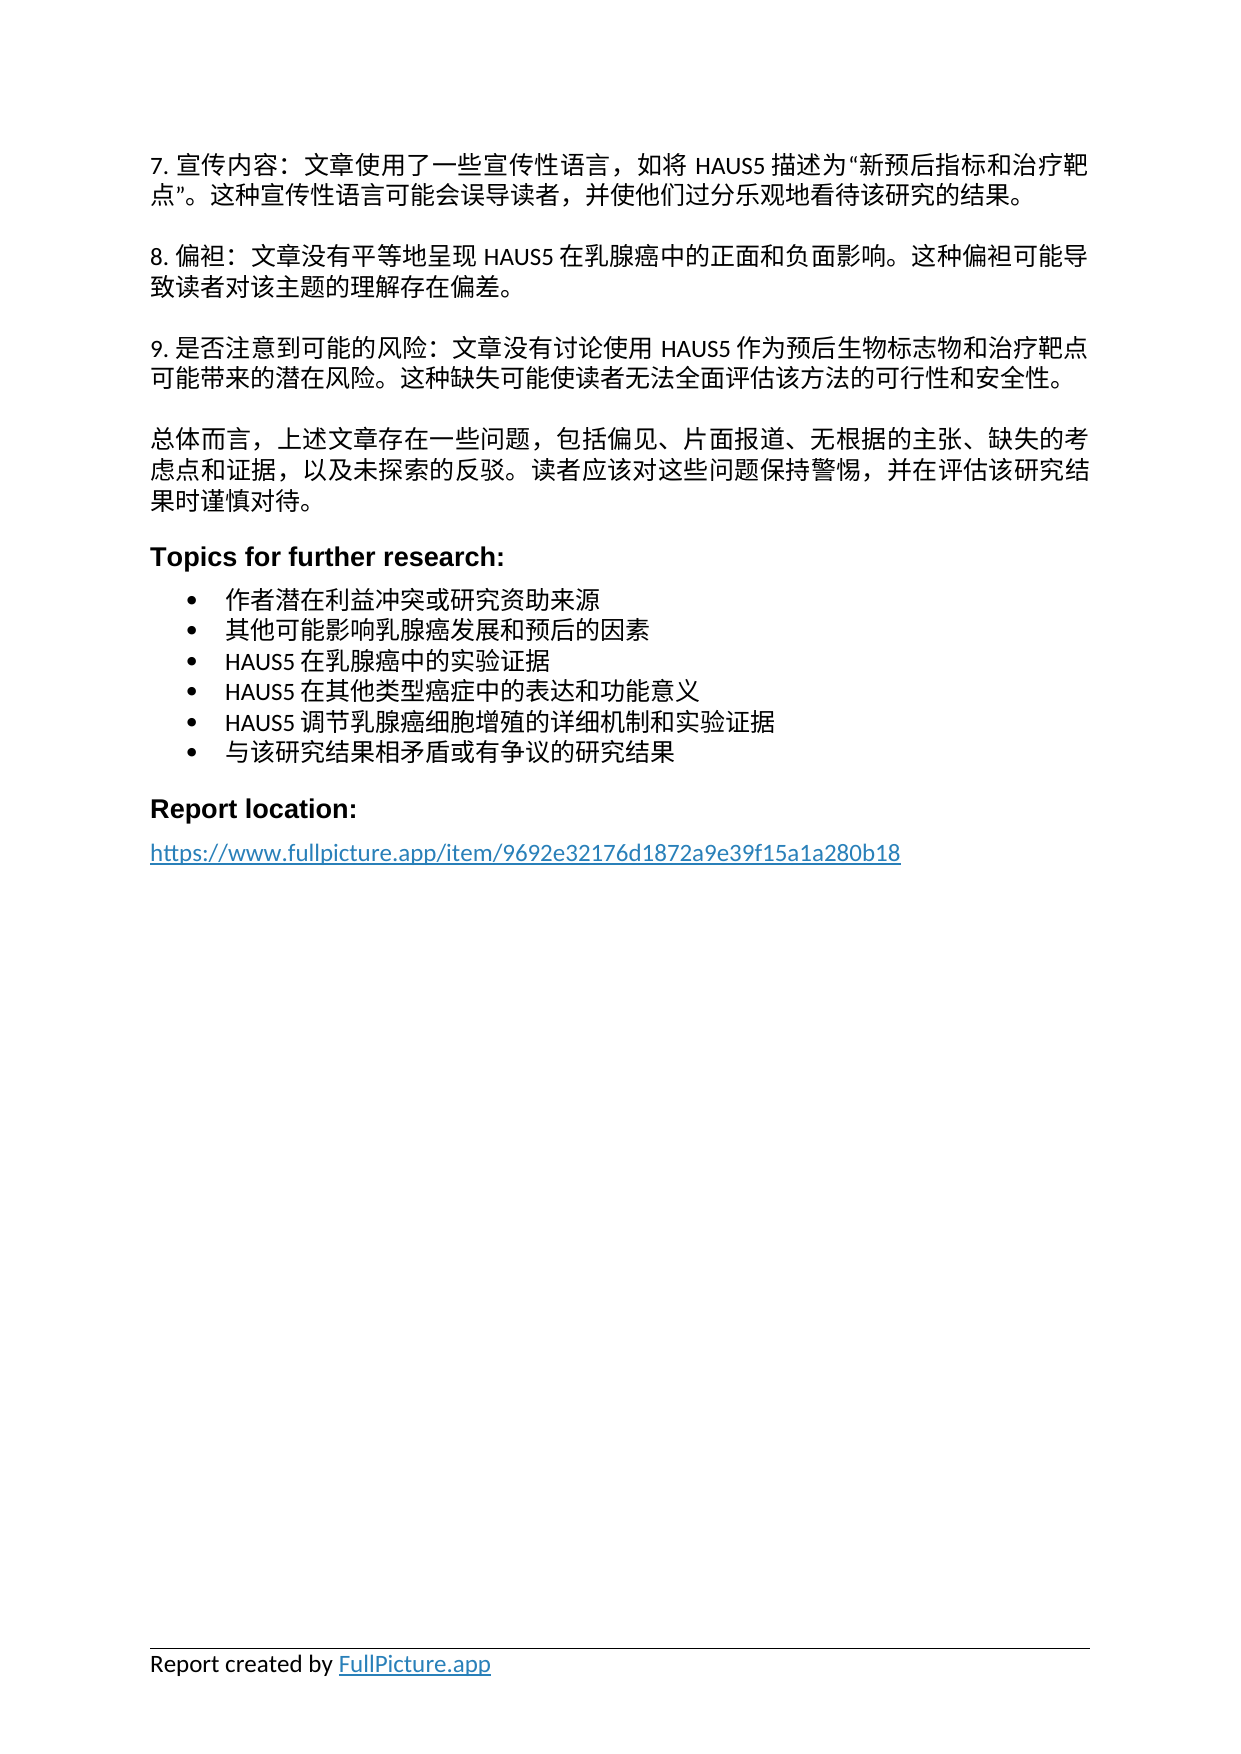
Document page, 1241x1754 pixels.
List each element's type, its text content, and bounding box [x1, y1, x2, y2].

text 9. 是否注意到可能的风险：文章没有讨论使用HAUS5作为预后生物标志物和治疗靶点可能带来的潜在风险。这种缺失可能使读者无法全面评估该方法的可行性和安全性。 [150, 333, 1090, 394]
subtitle Topics for further research: [150, 541, 1090, 572]
list 与该研究结果相矛盾或有争议的研究结果 [187, 738, 1090, 768]
list HAUS5在乳腺癌中的实验证据 [187, 646, 1090, 677]
text 8. 偏袒：文章没有平等地呈现HAUS5在乳腺癌中的正面和负面影响。这种偏袒可能导致读者对该主题的理解存在偏差。 [150, 242, 1090, 303]
list 其他可能影响乳腺癌发展和预后的因素 [187, 616, 1090, 646]
text 7. 宣传内容：文章使用了一些宣传性语言，如将HAUS5描述为“新预后指标和治疗靶点”。这种宣传性语言可能会误导读者，并使他们过分乐观地看待该研究的结果。 [150, 150, 1090, 211]
list HAUS5调节乳腺癌细胞增殖的详细机制和实验证据 [187, 707, 1090, 738]
subtitle Report location: [150, 793, 1090, 824]
text https://www.fullpicture.app/item/9692e32176d1872a9e39f15a1a280b18 [150, 837, 1090, 867]
list 作者潜在利益冲突或研究资助来源 [187, 585, 1090, 616]
text 总体而言，上述文章存在一些问题，包括偏见、片面报道、无根据的主张、缺失的考虑点和证据，以及未探索的反驳。读者应该对这些问题保持警惕，并在评估该研究结果时谨慎对待。 [150, 425, 1090, 516]
list HAUS5在其他类型癌症中的表达和功能意义 [187, 677, 1090, 707]
